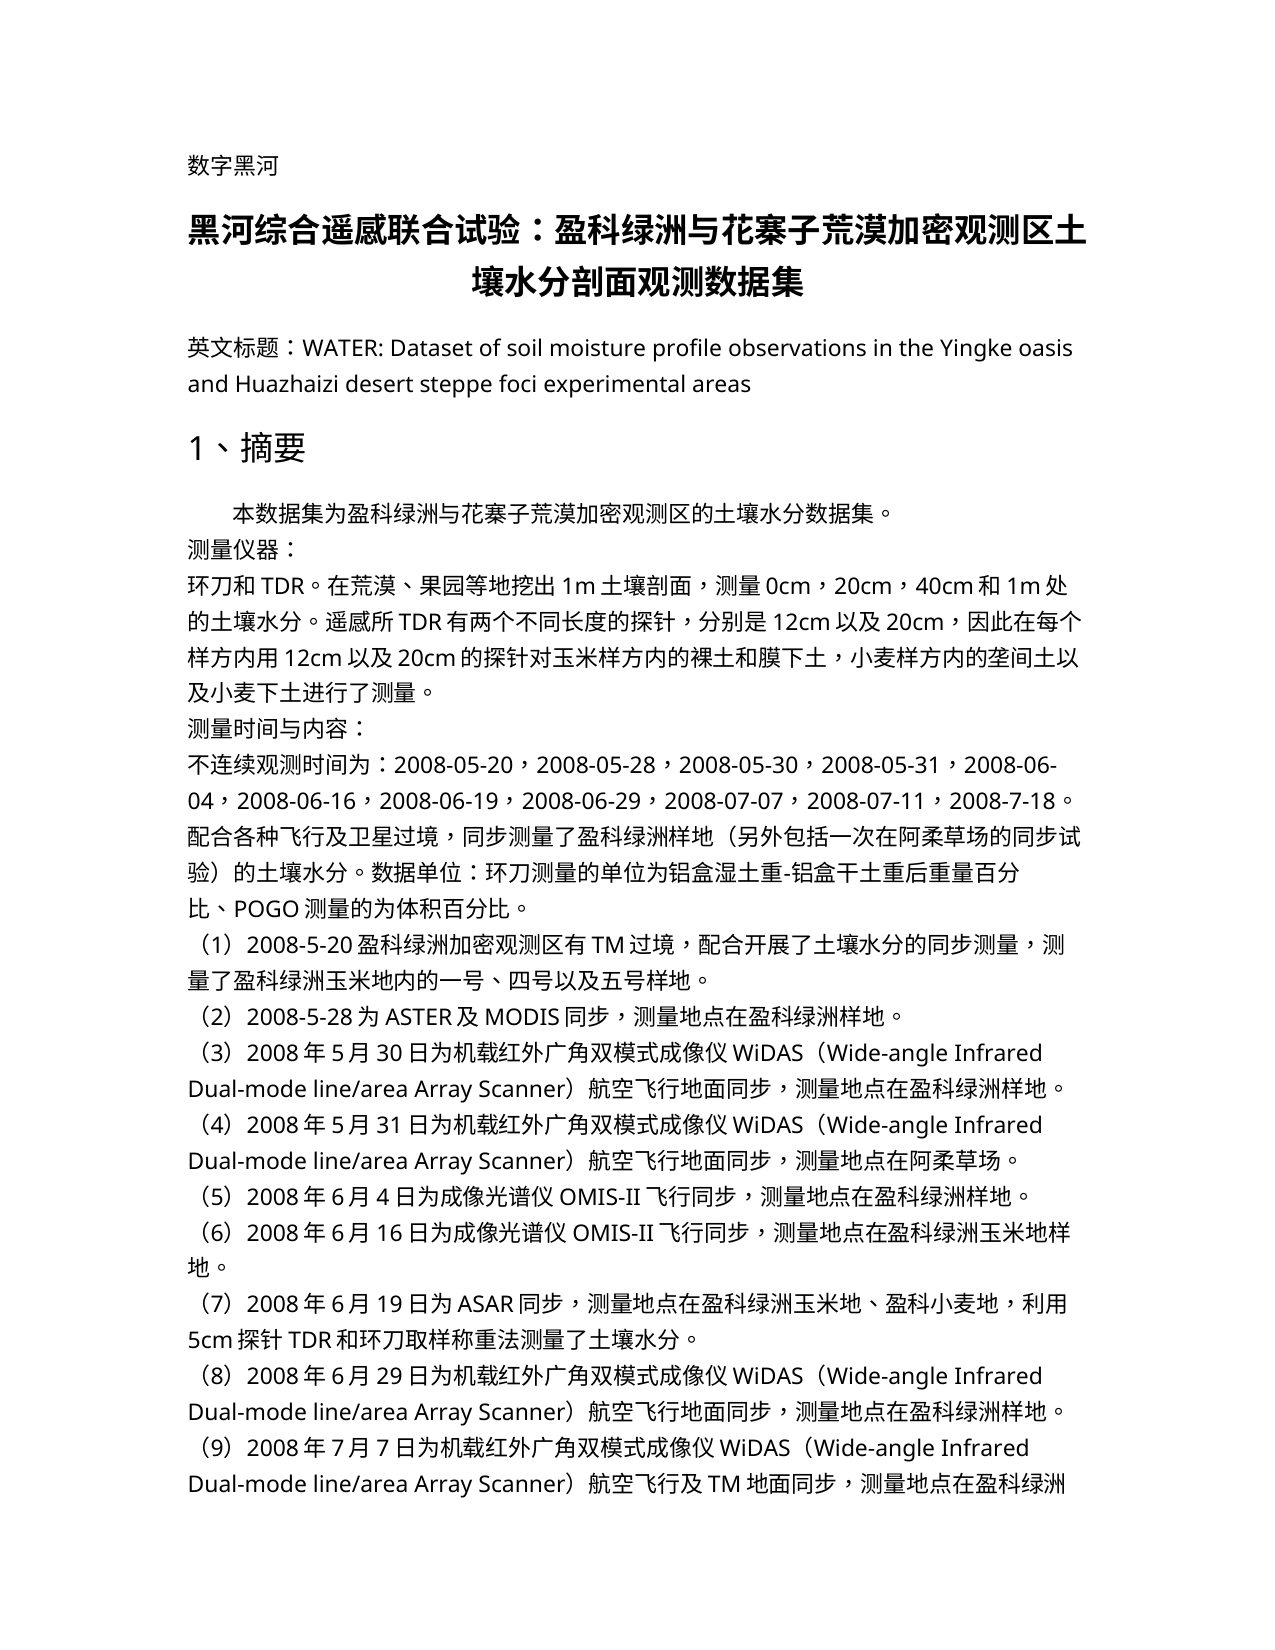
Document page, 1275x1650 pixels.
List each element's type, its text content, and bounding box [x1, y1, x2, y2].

text 1、摘要 [187, 425, 1087, 470]
text 数字黑河 [187, 150, 1087, 181]
text 黑河综合遥感联合试验：盈科绿洲与花寨子荒漠加密观测区土壤水分剖面观测数据集 [187, 207, 1087, 304]
text 英文标题：WATER: Dataset of soil moisture profile observations in the Yingke oasis and Huazhaizi desert steppe foci experimental areas [187, 332, 1087, 399]
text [187, 498, 1087, 1499]
